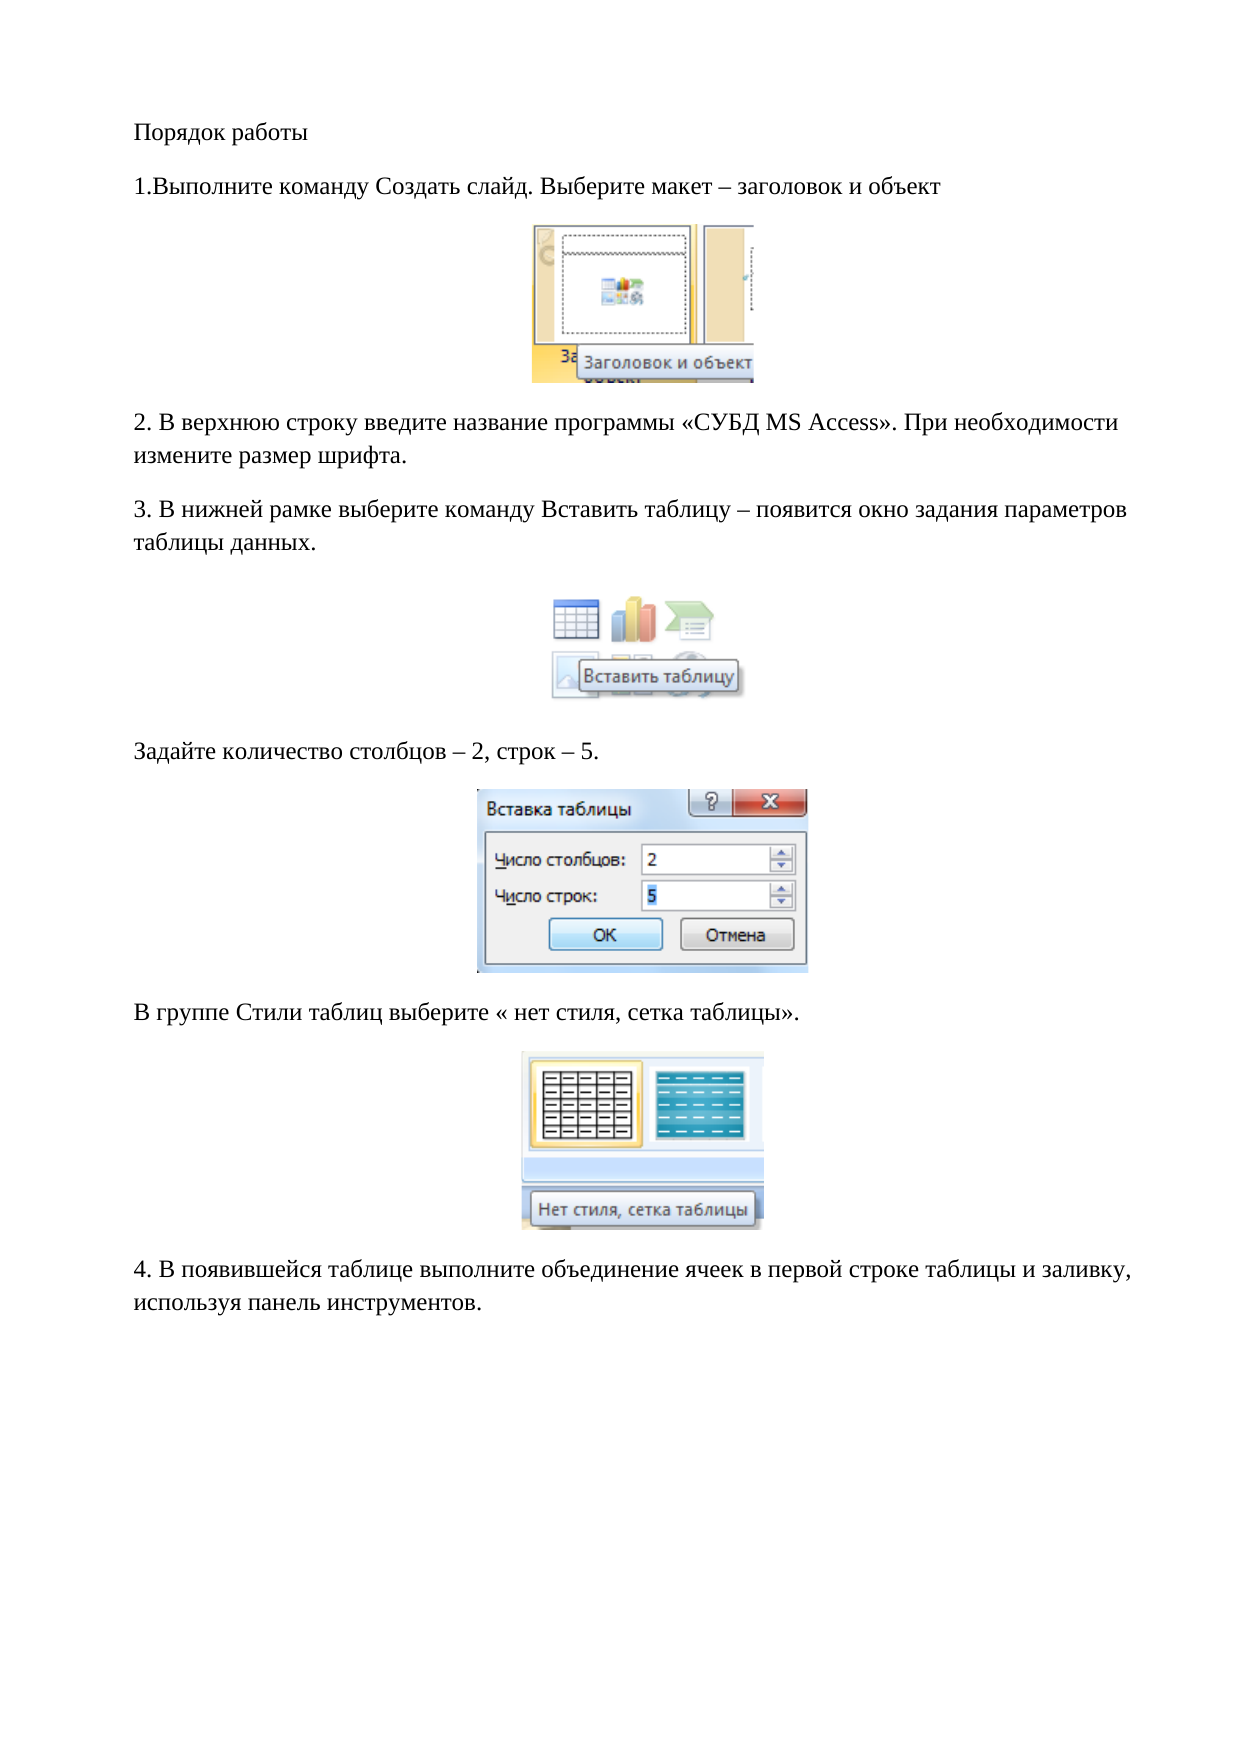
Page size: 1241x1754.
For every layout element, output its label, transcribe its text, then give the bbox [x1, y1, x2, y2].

picture [531, 224, 754, 383]
text 4. В появившейся таблице выполните объединение ячеек в первой строке таблицы и заливку, используя панель инструментов. [133, 1254, 1152, 1316]
text 1.Выполните команду Создать слайд. Выберите макет – заголовок и объект [133, 171, 1152, 199]
text Порядок работы [133, 117, 1152, 146]
text Задайте количество столбцов – 2, строк – 5. [133, 736, 1152, 764]
text 2. В верхнюю строку введите название программы «СУБД MS Access». При необходимости измените размер шрифта. [133, 407, 1152, 469]
picture [521, 1051, 764, 1230]
text В группе Стили таблиц выберите « нет стиля, сетка таблицы». [133, 997, 1152, 1026]
picture [527, 581, 758, 711]
text 3. В нижней рамке выберите команду Вставить таблицу – появится окно задания параметров таблицы данных. [133, 494, 1152, 556]
picture [477, 789, 809, 973]
